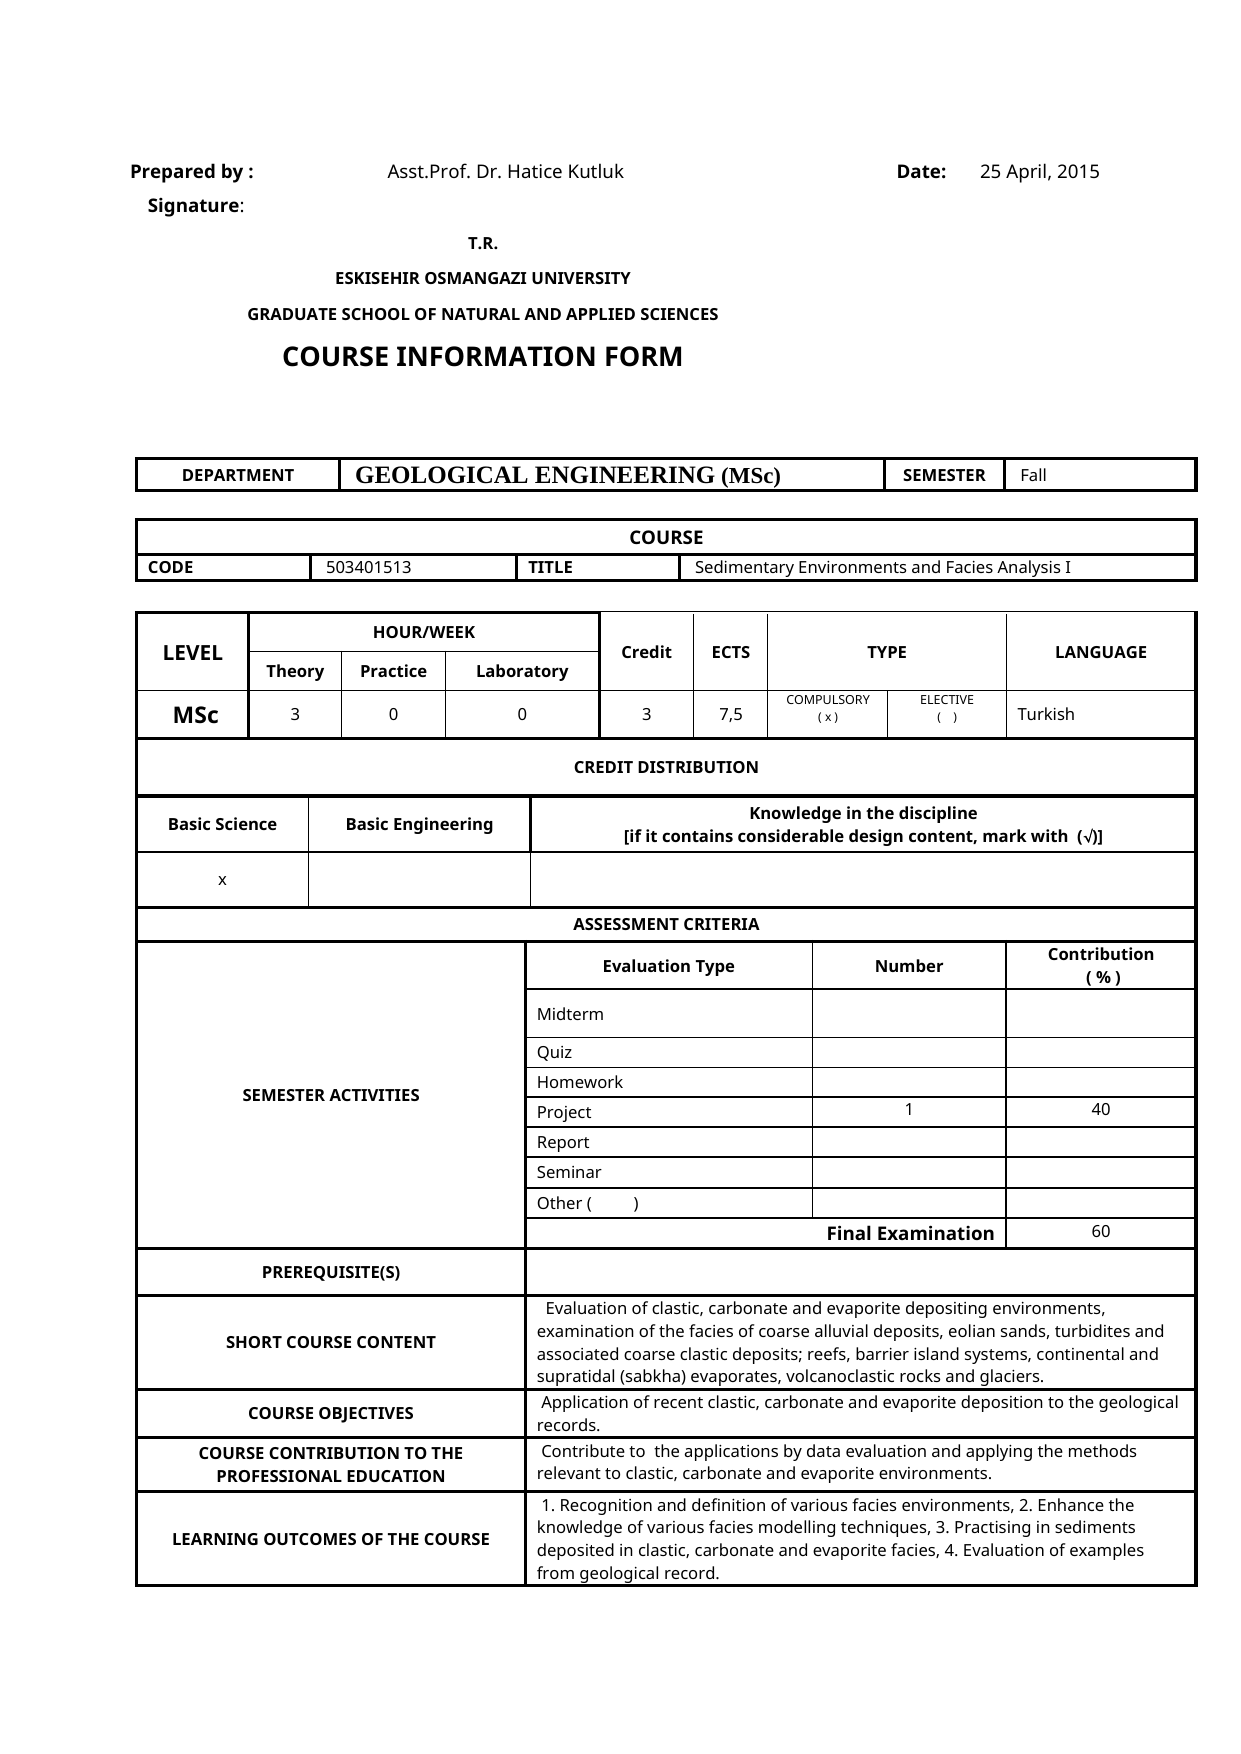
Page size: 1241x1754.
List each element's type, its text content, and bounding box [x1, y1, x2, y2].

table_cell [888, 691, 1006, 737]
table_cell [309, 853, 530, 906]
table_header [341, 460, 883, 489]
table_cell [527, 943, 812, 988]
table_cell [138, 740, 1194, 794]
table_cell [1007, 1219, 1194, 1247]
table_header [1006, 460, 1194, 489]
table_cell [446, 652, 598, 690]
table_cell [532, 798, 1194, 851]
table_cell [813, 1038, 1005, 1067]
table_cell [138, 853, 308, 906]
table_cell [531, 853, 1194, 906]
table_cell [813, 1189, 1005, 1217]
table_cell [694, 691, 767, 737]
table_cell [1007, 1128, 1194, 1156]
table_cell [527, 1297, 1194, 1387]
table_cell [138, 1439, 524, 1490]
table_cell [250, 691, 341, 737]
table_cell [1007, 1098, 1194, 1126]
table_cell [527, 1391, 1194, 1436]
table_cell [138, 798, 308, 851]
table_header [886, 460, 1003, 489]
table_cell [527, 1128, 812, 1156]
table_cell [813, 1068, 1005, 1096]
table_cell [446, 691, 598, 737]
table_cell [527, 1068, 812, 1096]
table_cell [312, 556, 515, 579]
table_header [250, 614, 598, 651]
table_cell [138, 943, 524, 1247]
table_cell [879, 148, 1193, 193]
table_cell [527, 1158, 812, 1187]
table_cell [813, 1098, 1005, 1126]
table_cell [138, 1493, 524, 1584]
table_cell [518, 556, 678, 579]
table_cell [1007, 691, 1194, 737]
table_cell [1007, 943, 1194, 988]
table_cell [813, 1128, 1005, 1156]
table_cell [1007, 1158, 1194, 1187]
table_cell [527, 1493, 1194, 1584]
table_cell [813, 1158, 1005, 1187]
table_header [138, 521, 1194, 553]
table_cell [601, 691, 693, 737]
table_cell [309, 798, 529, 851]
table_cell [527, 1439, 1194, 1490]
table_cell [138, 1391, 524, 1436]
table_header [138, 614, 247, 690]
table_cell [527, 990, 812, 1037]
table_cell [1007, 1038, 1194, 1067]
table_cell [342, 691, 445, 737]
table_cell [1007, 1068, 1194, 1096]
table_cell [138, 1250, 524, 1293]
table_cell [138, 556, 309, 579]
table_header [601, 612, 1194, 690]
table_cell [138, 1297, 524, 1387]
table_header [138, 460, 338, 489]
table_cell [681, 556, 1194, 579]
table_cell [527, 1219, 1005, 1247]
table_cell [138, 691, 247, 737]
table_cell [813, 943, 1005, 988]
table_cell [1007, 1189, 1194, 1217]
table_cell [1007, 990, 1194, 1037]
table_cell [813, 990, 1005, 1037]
text Signature: [148, 193, 1093, 218]
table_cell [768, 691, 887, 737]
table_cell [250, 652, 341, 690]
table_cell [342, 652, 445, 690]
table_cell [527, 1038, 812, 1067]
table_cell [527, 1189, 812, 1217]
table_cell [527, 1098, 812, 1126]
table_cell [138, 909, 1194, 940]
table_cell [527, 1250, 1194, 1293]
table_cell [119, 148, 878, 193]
